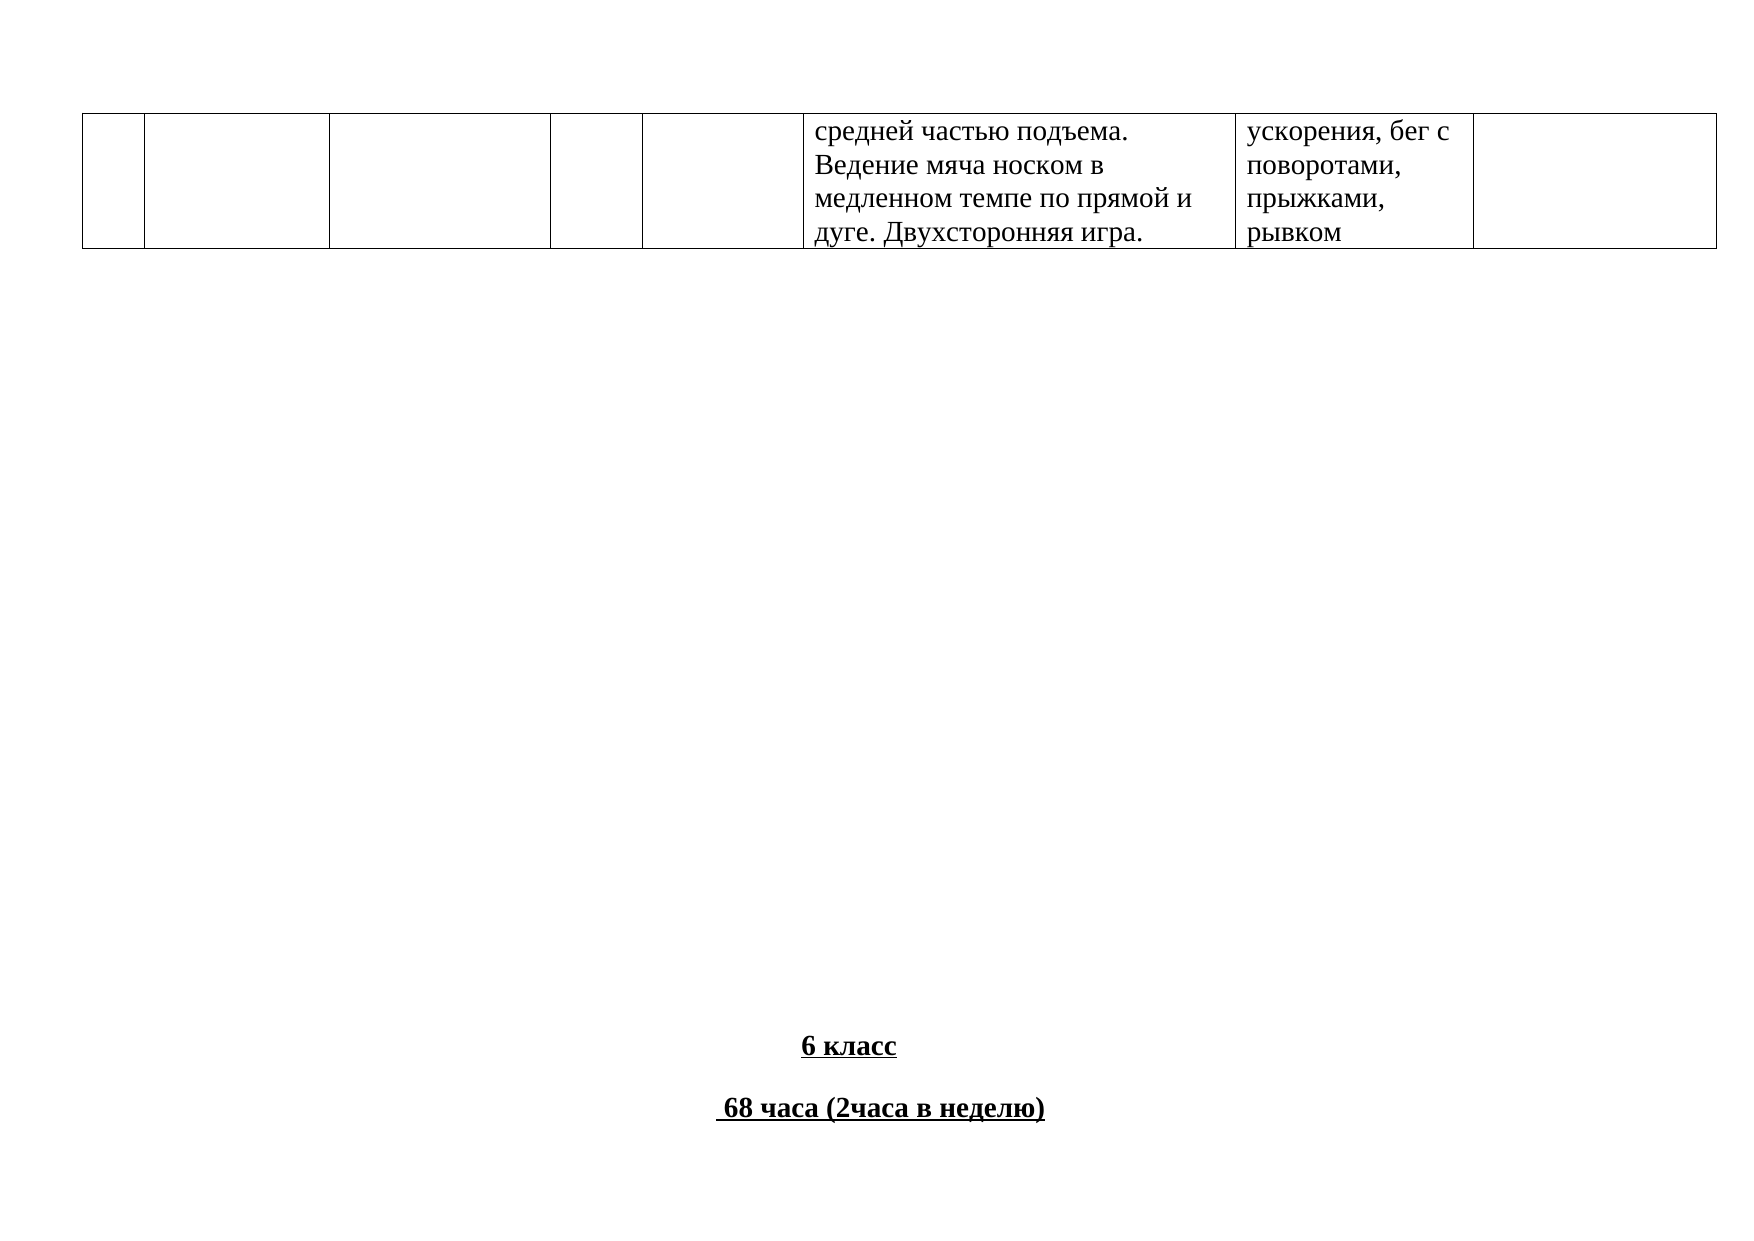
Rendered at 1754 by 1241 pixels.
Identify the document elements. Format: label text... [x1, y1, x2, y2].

text 6 класс [94, 1028, 1660, 1061]
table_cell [804, 114, 1235, 248]
table_cell [643, 114, 803, 248]
text 68 часа (2часа в неделю) [94, 1090, 1660, 1124]
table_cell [1236, 114, 1473, 248]
table_cell [1474, 114, 1716, 248]
